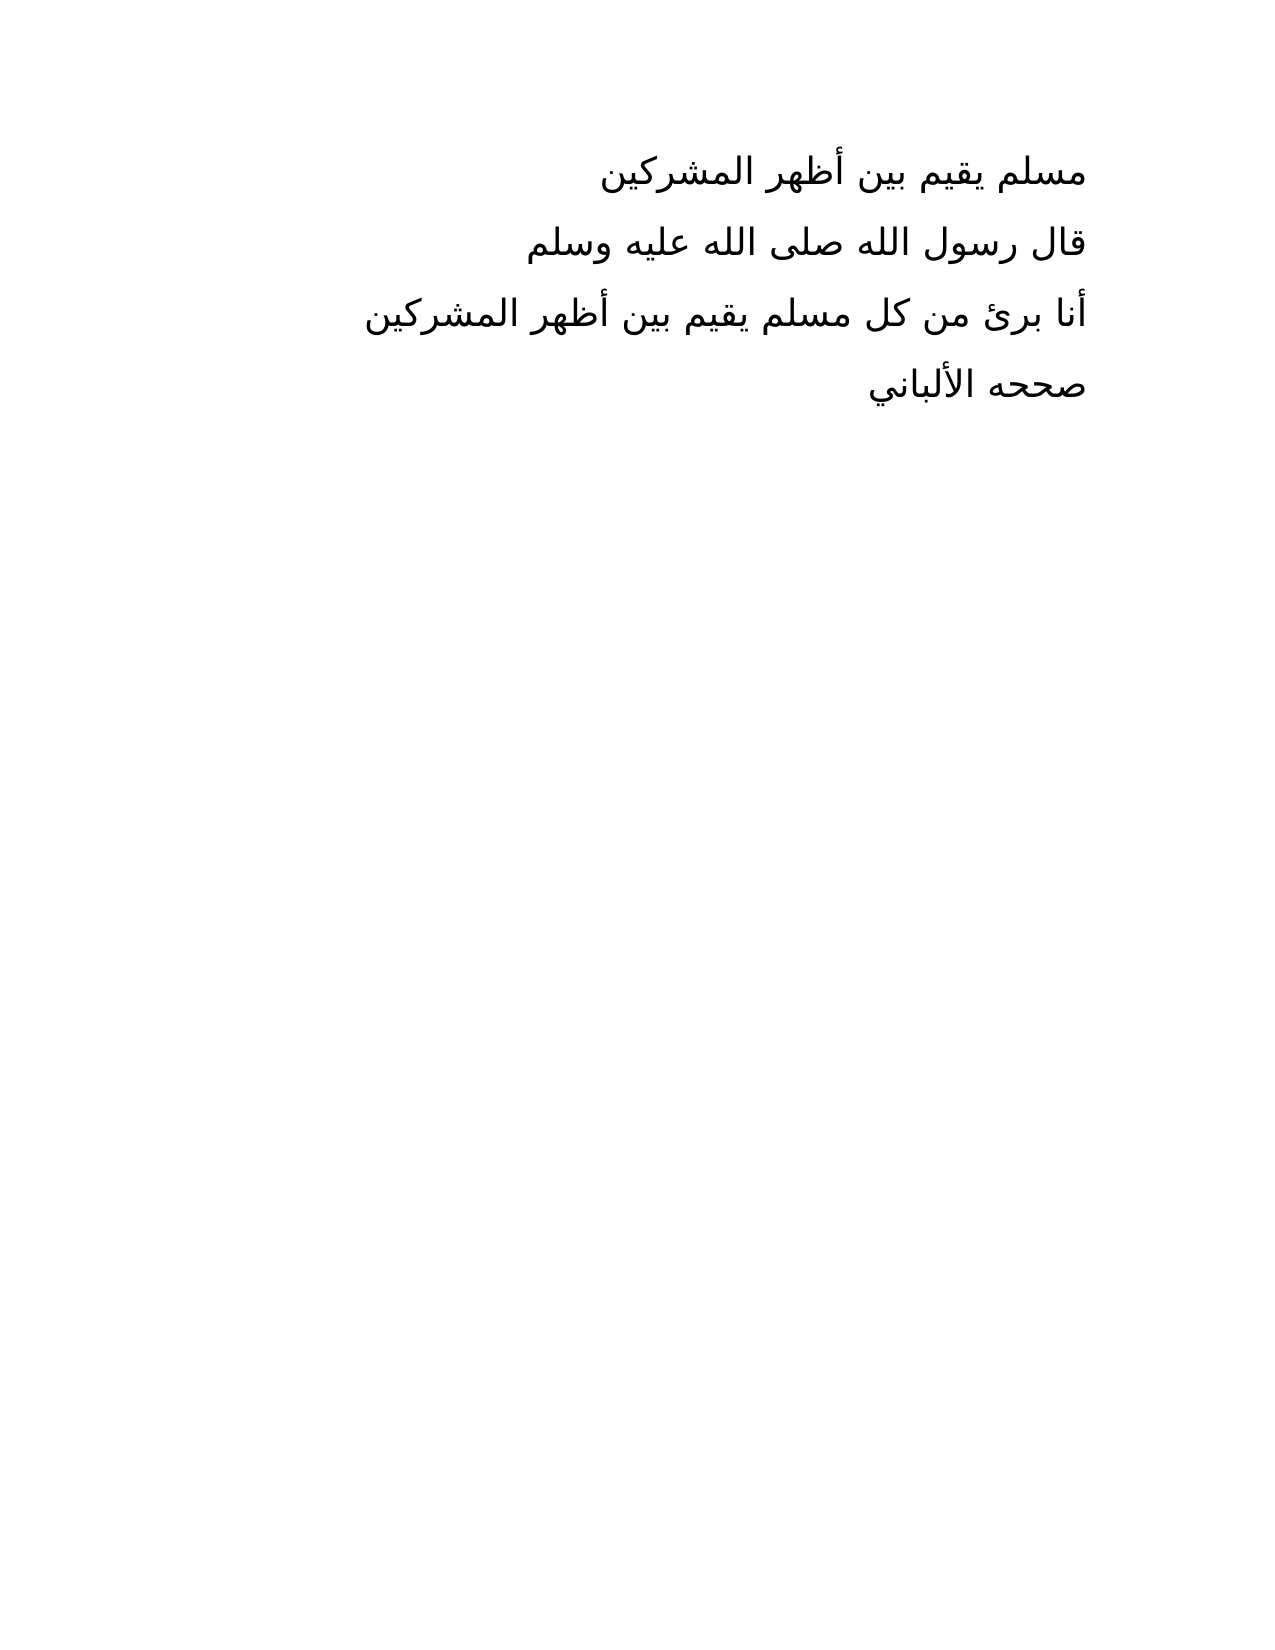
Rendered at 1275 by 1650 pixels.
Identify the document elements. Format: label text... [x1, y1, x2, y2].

text أنا برئ من كل مسلم يقيم بين أظهر المشركين [187, 292, 1087, 336]
text قال رسول الله صلى الله عليه وسلم [187, 221, 1087, 264]
text مسلم يقيم بين أظهر المشركين [187, 150, 1087, 194]
text صححه الألباني [187, 363, 1087, 406]
